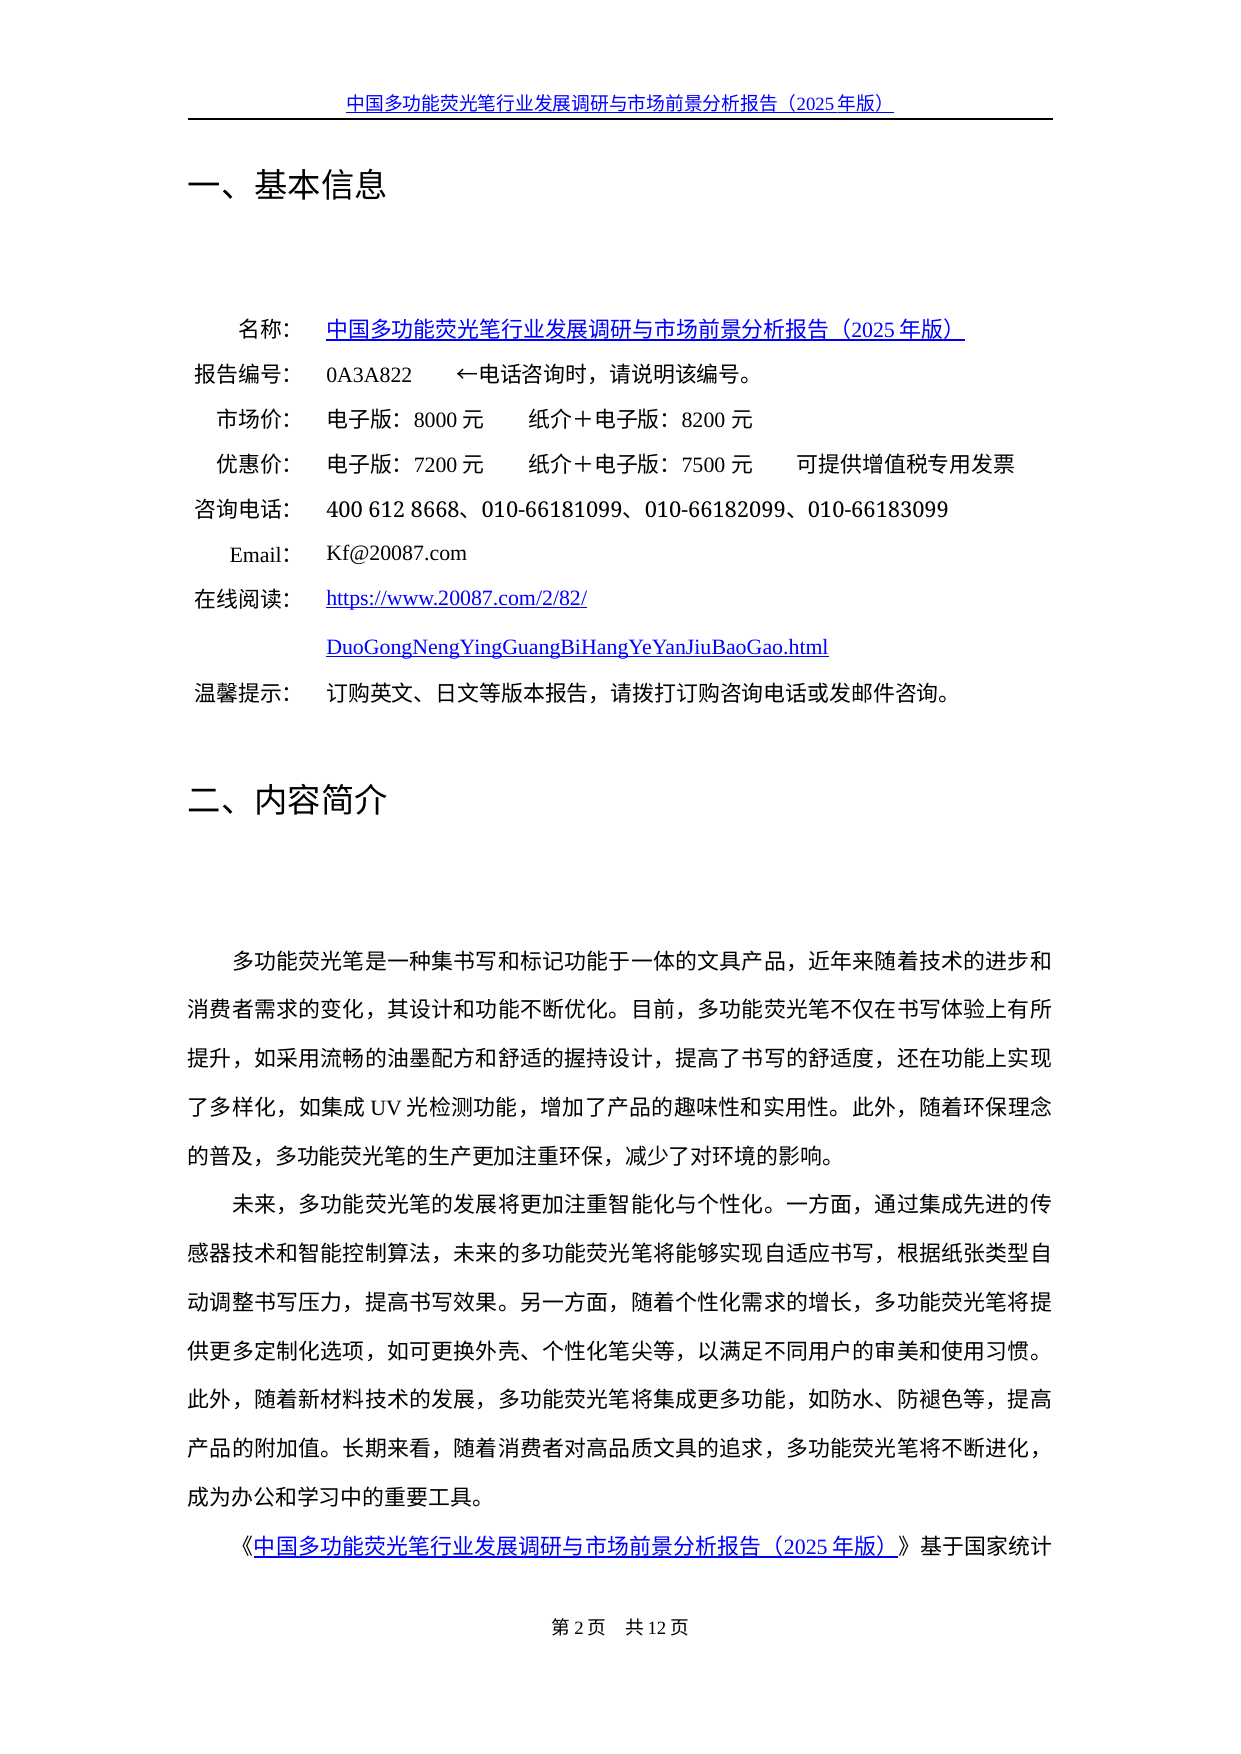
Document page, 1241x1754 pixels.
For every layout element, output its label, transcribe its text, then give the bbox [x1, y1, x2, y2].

table_header 中国多功能荧光笔行业发展调研与市场前景分析报告（2025年版） [315, 312, 1073, 357]
table_cell 在线阅读： [167, 582, 315, 675]
table_cell Email： [167, 537, 315, 582]
table_cell Kf@20087.com [315, 537, 1073, 582]
table_cell 优惠价： [167, 447, 315, 492]
title 一、基本信息 [187, 150, 1053, 215]
table_cell 订购英文、日文等版本报告，请拨打订购咨询电话或发邮件咨询。 [315, 675, 1073, 720]
table_cell 0A3A822 ←电话咨询时，请说明该编号。 [315, 357, 1073, 402]
table_cell 报告编号： [167, 357, 315, 402]
table_cell 400 612 8668、010-66181099、010-66182099、010-66183099 [315, 492, 1073, 537]
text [187, 943, 1053, 1561]
table_cell 电子版：8000 元 纸介＋电子版：8200 元 [315, 402, 1073, 447]
table_header 名称： [167, 312, 315, 357]
title 二、内容简介 [187, 766, 1053, 831]
table_cell 咨询电话： [167, 492, 315, 537]
table_cell 电子版：7200 元 纸介＋电子版：7500 元 可提供增值税专用发票 [315, 447, 1073, 492]
table_cell 市场价： [167, 402, 315, 447]
table_cell [315, 582, 1073, 675]
table_cell 温馨提示： [167, 675, 315, 720]
